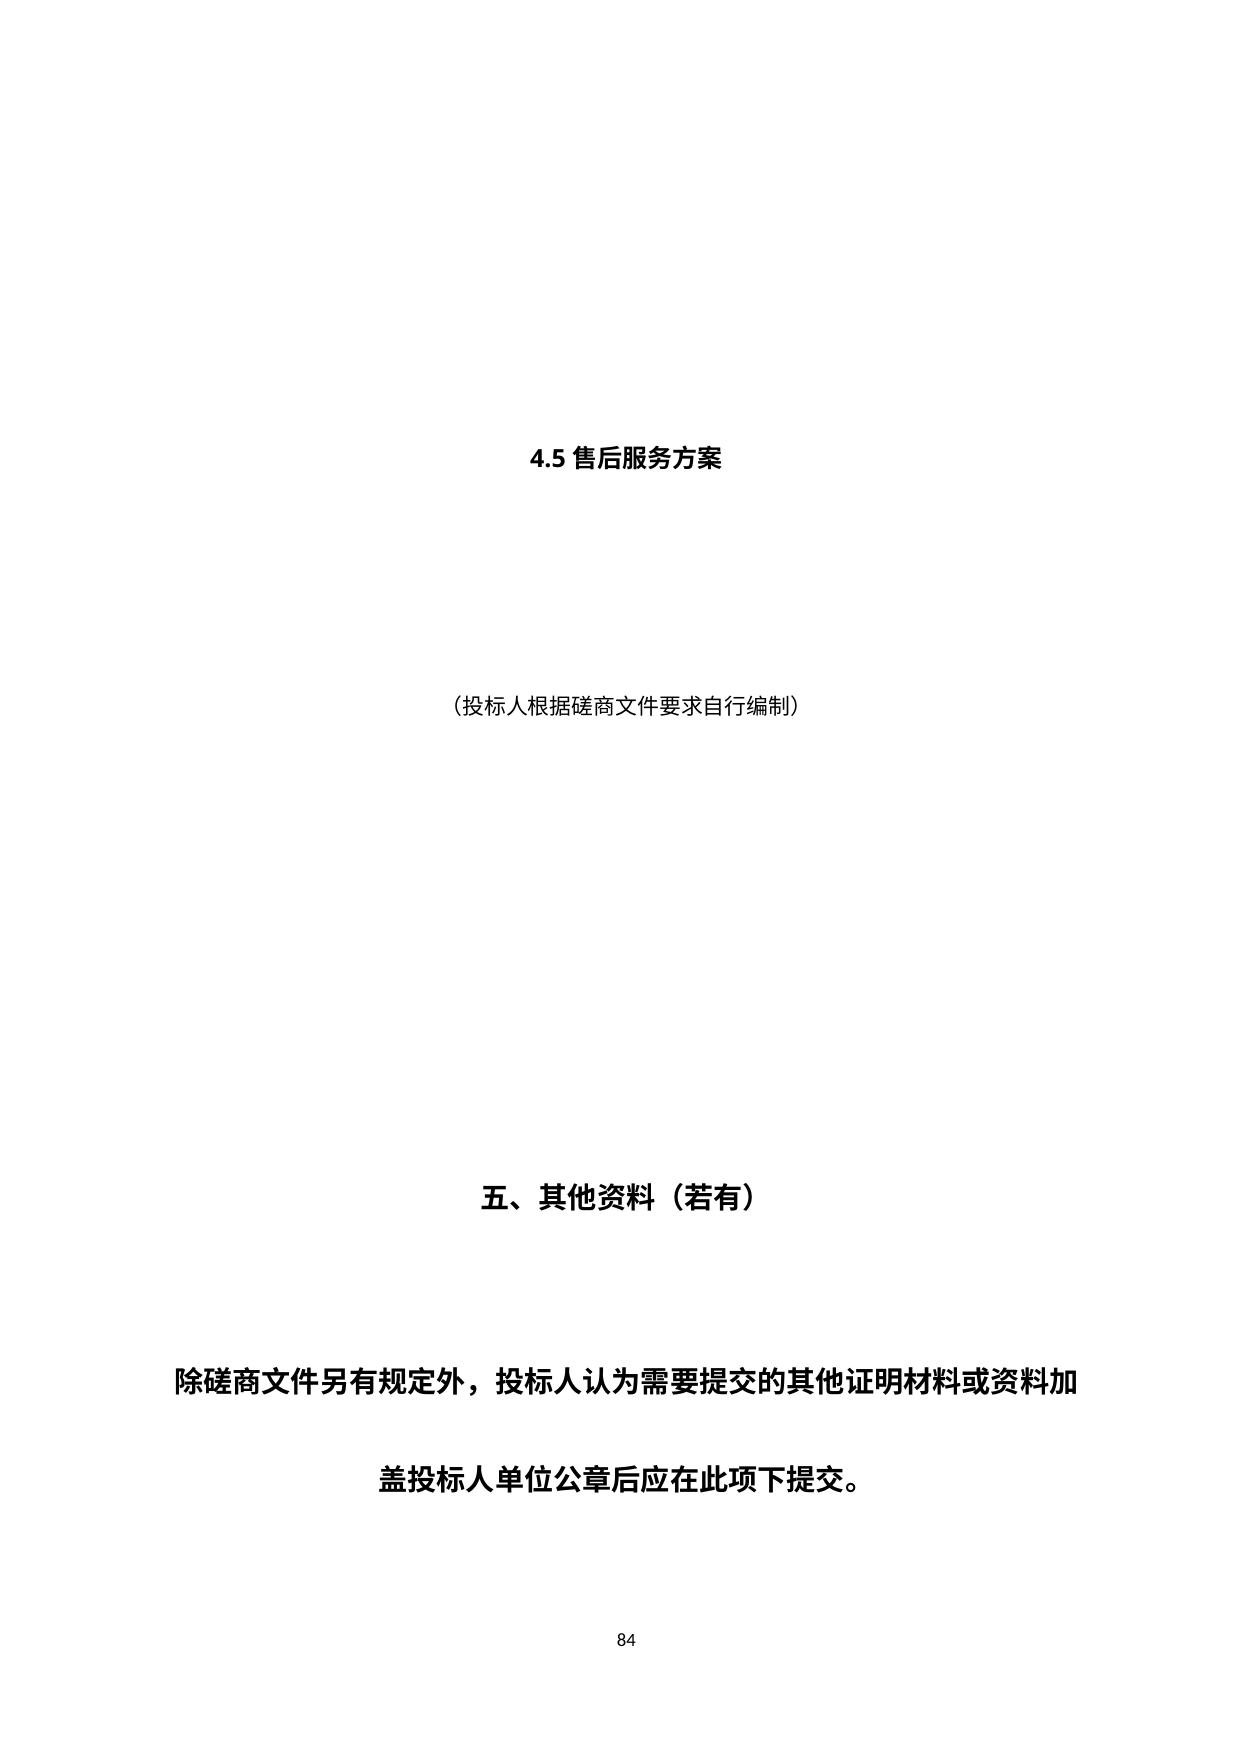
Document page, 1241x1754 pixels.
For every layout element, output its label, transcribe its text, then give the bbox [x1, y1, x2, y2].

text （投标人根据磋商文件要求自行编制） [165, 688, 1087, 721]
text 除磋商文件另有规定外，投标人认为需要提交的其他证明材料或资料加盖投标人单位公章后应在此项下提交。 [165, 1347, 1087, 1510]
text 五、其他资料（若有） [165, 1164, 1087, 1229]
text 4.5 售后服务方案 [165, 424, 1087, 489]
